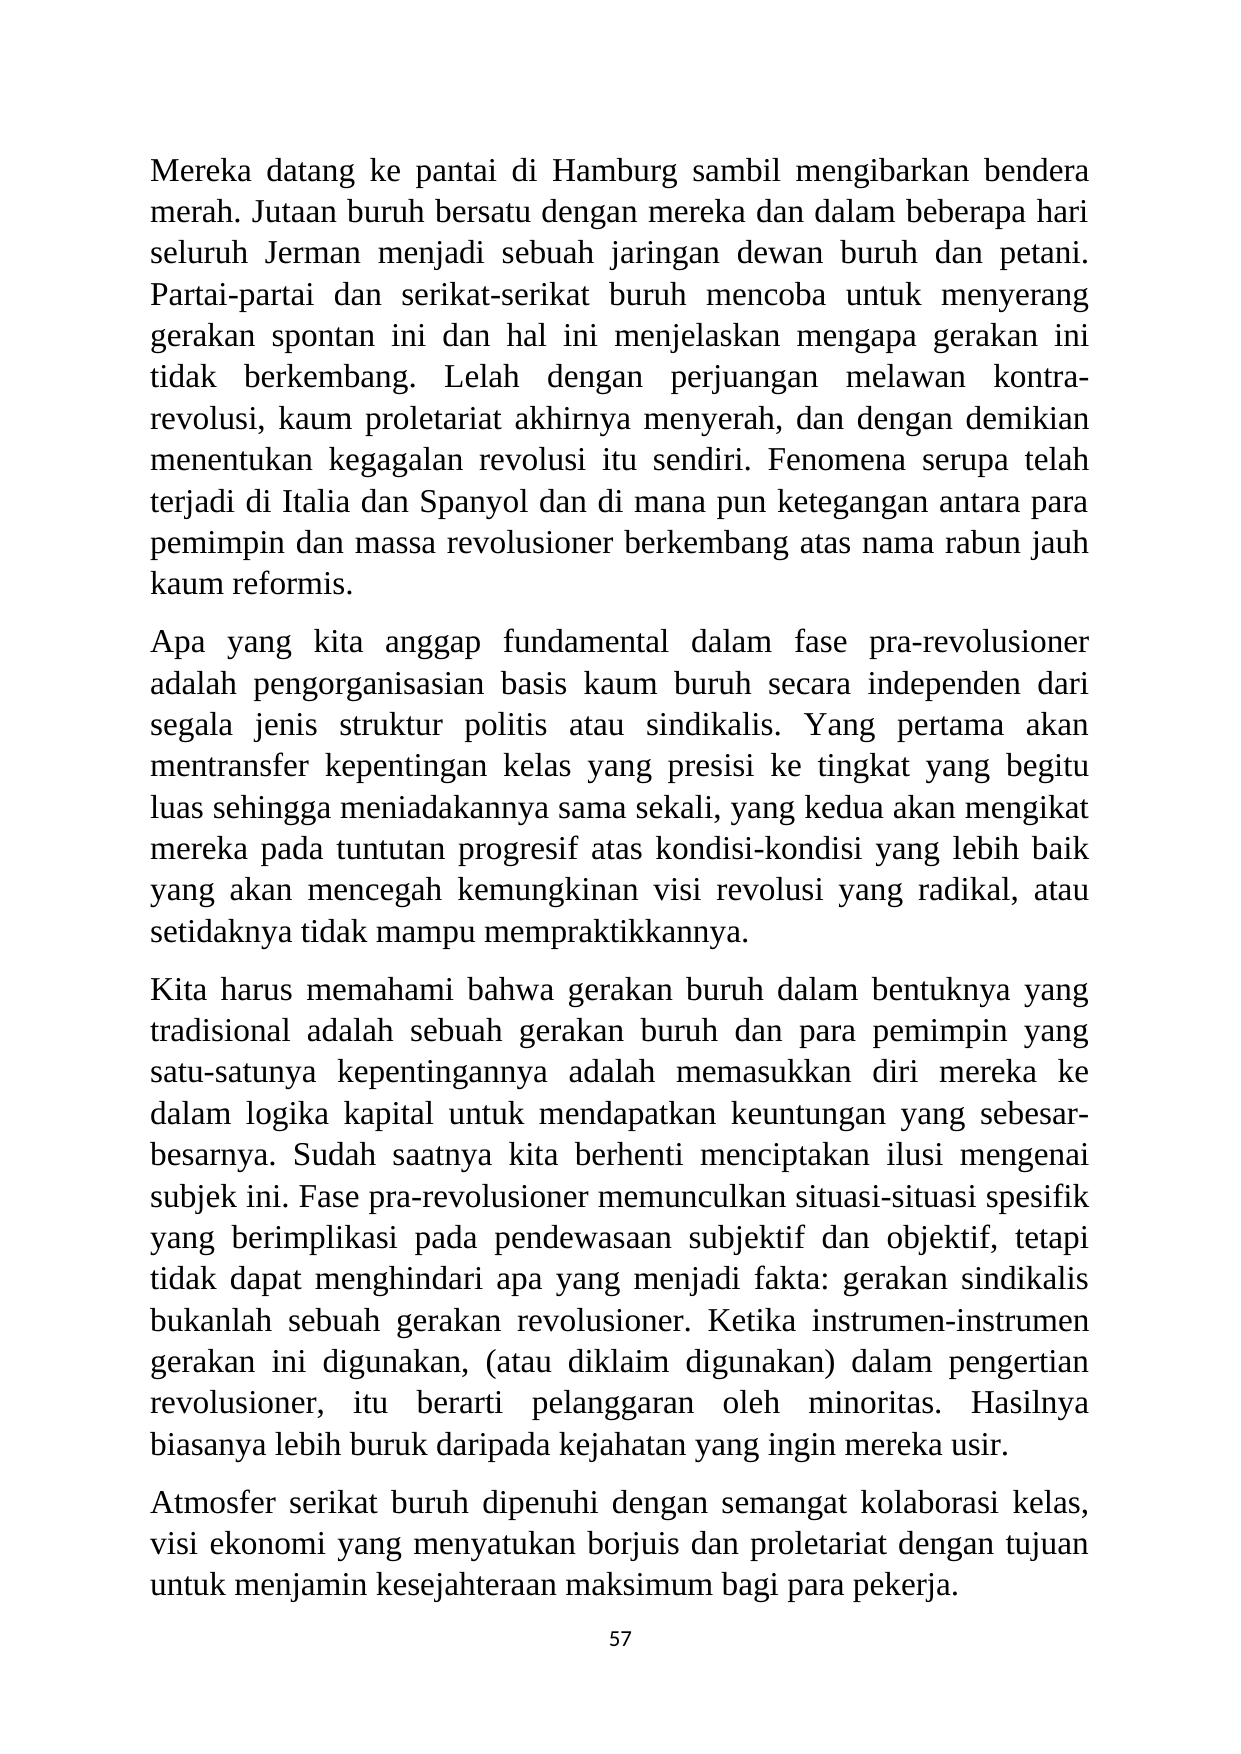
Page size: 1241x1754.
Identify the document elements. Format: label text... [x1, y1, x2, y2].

text Apa yang kita anggap fundamental dalam fase pra-revolusioner adalah pengorganisasian basis kaum buruh secara independen dari segala jenis struktur politis atau sindikalis. Yang pertama akan mentransfer kepentingan kelas yang presisi ke tingkat yang begitu luas sehingga meniadakannya sama sekali, yang kedua akan mengikat mereka pada tuntutan progresif atas kondisi-kondisi yang lebih baik yang akan mencegah kemungkinan visi revolusi yang radikal, atau setidaknya tidak mampu mempraktikkannya. [150, 622, 1090, 949]
text Atmosfer serikat buruh dipenuhi dengan semangat kolaborasi kelas, visi ekonomi yang menyatukan borjuis dan proletariat dengan tujuan untuk menjamin kesejahteraan maksimum bagi para pekerja. [150, 1482, 1090, 1603]
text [150, 150, 1090, 602]
text Kita harus memahami bahwa gerakan buruh dalam bentuknya yang tradisional adalah sebuah gerakan buruh dan para pemimpin yang satu-satunya kepentingannya adalah memasukkan diri mereka ke dalam logika kapital untuk mendapatkan keuntungan yang sebesar-besarnya. Sudah saatnya kita berhenti menciptakan ilusi mengenai subjek ini. Fase pra-revolusioner memunculkan situasi-situasi spesifik yang berimplikasi pada pendewasaan subjektif dan objektif, tetapi tidak dapat menghindari apa yang menjadi fakta: gerakan sindikalis bukanlah sebuah gerakan revolusioner. Ketika instrumen-instrumen gerakan ini digunakan, (atau diklaim digunakan) dalam pengertian revolusioner, itu berarti pelanggaran oleh minoritas. Hasilnya biasanya lebih buruk daripada kejahatan yang ingin mereka usir. [150, 969, 1090, 1462]
